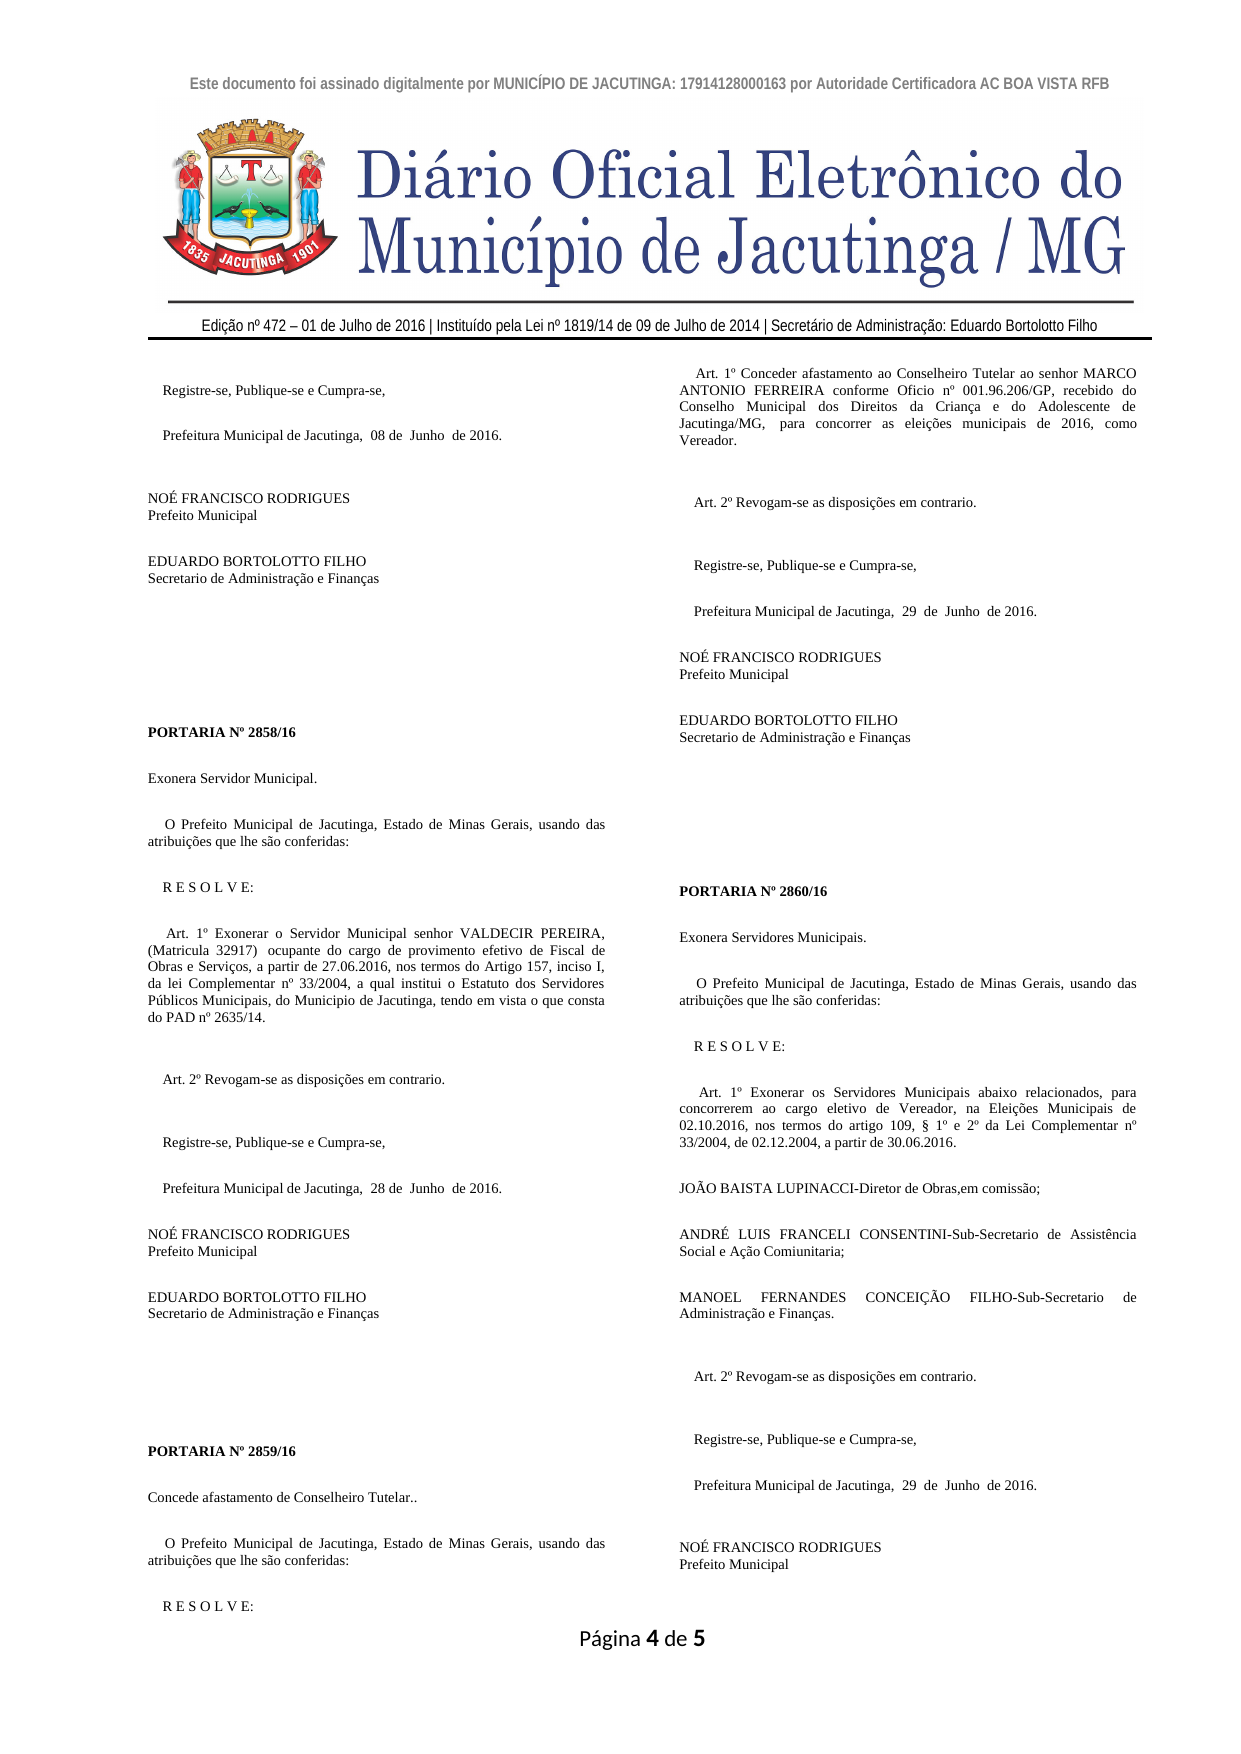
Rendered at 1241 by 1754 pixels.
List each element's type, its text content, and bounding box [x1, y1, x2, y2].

text R E S O L V E: [148, 1597, 605, 1614]
text NOÉ FRANCISCO RODRIGUES Prefeito Municipal [148, 1226, 605, 1259]
text NOÉ FRANCISCO RODRIGUES Prefeito Municipal [679, 649, 1137, 682]
text NOÉ FRANCISCO RODRIGUES Prefeito Municipal [148, 473, 605, 523]
text Registre-se, Publique-se e Cumpra-se, [148, 364, 605, 398]
text ANDRÉ LUIS FRANCELI CONSENTINI-Sub-Secretario de Assistência Social e Ação Comiunitaria; [679, 1226, 1137, 1259]
text R E S O L V E: [148, 878, 605, 895]
text NOÉ FRANCISCO RODRIGUES Prefeito Municipal [679, 1522, 1137, 1573]
text Prefeitura Municipal de Jacutinga, 29 de Junho de 2016. [679, 1476, 1137, 1493]
text EDUARDO BORTOLOTTO FILHO Secretario de Administração e Finanças [148, 553, 605, 586]
picture [155, 97, 1145, 313]
text O Prefeito Municipal de Jacutinga, Estado de Minas Gerais, usando das atribuições que lhe são conferidas: [148, 816, 605, 849]
text EDUARDO BORTOLOTTO FILHO Secretario de Administração e Finanças [148, 1288, 605, 1322]
text PORTARIA Nº 2860/16 [679, 866, 1137, 900]
text Prefeitura Municipal de Jacutinga, 28 de Junho de 2016. [148, 1180, 605, 1196]
text Art. 1º Exonerar os Servidores Municipais abaixo relacionados, para concorrerem ao cargo eletivo de Vereador, na Eleições Municipais de 02.10.2016, nos termos do artigo 109, § 1º e 2º da Lei Complementar nº 33/2004, de 02.12.2004, a partir de 30.06.2016. [679, 1083, 1137, 1151]
text Registre-se, Publique-se e Cumpra-se, [679, 1414, 1137, 1447]
text PORTARIA Nº 2859/16 [148, 1443, 605, 1460]
text R E S O L V E: [679, 1037, 1137, 1054]
text EDUARDO BORTOLOTTO FILHO Secretario de Administração e Finanças [679, 712, 1137, 745]
text Art. 1º Exonerar o Servidor Municipal senhor VALDECIR PEREIRA,(Matricula 32917) ocupante do cargo de provimento efetivo de Fiscal de Obras e Serviços, a partir de 27.06.2016, nos termos do Artigo 157, inciso I, da lei Complementar nº 33/2004, a qual institui o Estatuto dos Servidores Públicos Municipais, do Municipio de Jacutinga, tendo em vista o que consta do PAD nº 2635/14. [148, 924, 605, 1025]
text Art. 2º Revogam-se as disposições em contrario. [148, 1054, 605, 1088]
text Art. 1º Conceder afastamento ao Conselheiro Tutelar ao senhor MARCO ANTONIO FERREIRA conforme Oficio nº 001.96.206/GP, recebido do Conselho Municipal dos Direitos da Criança e do Adolescente de Jacutinga/MG, para concorrer as eleições municipais de 2016, como Vereador. [679, 364, 1137, 448]
text PORTARIA Nº 2858/16 [148, 707, 605, 741]
text Registre-se, Publique-se e Cumpra-se, [148, 1117, 605, 1151]
text Prefeitura Municipal de Jacutinga, 08 de Junho de 2016. [148, 427, 605, 444]
text Art. 2º Revogam-se as disposições em contrario. [679, 1351, 1137, 1384]
text Exonera Servidor Municipal. [148, 770, 605, 787]
text MANOEL FERNANDES CONCEIÇÃO FILHO-Sub-Secretario de Administração e Finanças. [679, 1288, 1137, 1322]
text Art. 2º Revogam-se as disposições em contrario. [679, 477, 1137, 511]
text Concede afastamento de Conselheiro Tutelar.. [148, 1489, 605, 1506]
text JOÃO BAISTA LUPINACCI-Diretor de Obras,em comissão; [679, 1180, 1137, 1196]
text O Prefeito Municipal de Jacutinga, Estado de Minas Gerais, usando das atribuições que lhe são conferidas: [148, 1535, 605, 1568]
text O Prefeito Municipal de Jacutinga, Estado de Minas Gerais, usando das atribuições que lhe são conferidas: [679, 975, 1137, 1008]
text Registre-se, Publique-se e Cumpra-se, [679, 540, 1137, 574]
text Exonera Servidores Municipais. [679, 929, 1137, 946]
text Prefeitura Municipal de Jacutinga, 29 de Junho de 2016. [679, 603, 1137, 620]
